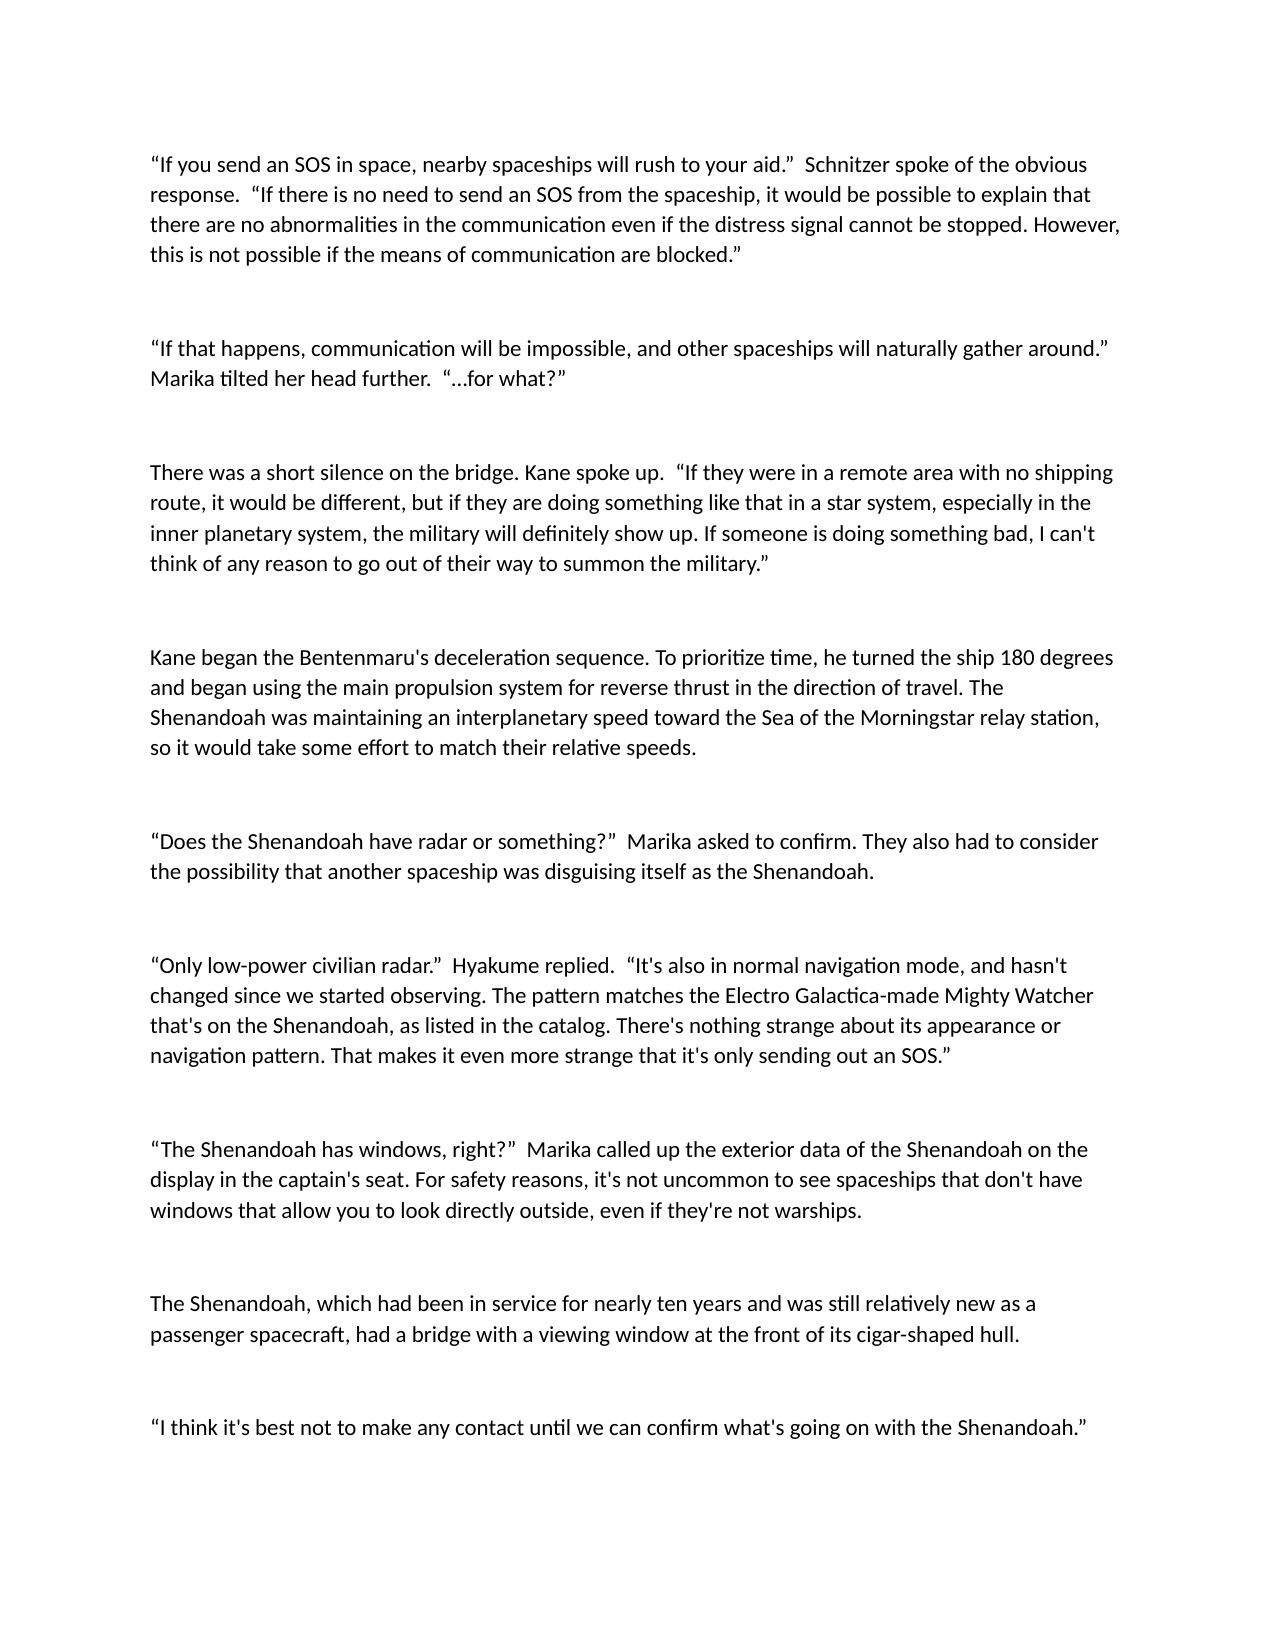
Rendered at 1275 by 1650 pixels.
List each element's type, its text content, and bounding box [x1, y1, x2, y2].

text “If you send an SOS in space, nearby spaceships will rush to your aid.” Schnitzer spoke of the obvious response. “If there is no need to send an SOS from the spaceship, it would be possible to explain that there are no abnormalities in the communication even if the distress signal cannot be stopped. However, this is not possible if the means of communication are blocked.” [150, 150, 1125, 269]
text “Does the Shenandoah have radar or something?” Marika asked to confirm. They also had to consider the possibility that another spaceship was disguising itself as the Shenandoah. [150, 827, 1125, 885]
text Kane began the Bentenmaru's deceleration sequence. To prioritize time, he turned the ship 180 degrees and began using the main propulsion system for reverse thrust in the direction of travel. The Shenandoah was maintaining an interplanetary speed toward the Sea of the Morningstar relay station, so it would take some effort to match their relative speeds. [150, 643, 1125, 761]
text “I think it's best not to make any contact until we can confirm what's going on with the Shenandoah.” [150, 1413, 1125, 1442]
text There was a short silence on the bridge. Kane spoke up. “If they were in a remote area with no shipping route, it would be different, but if they are doing something like that in a star system, especially in the inner planetary system, the military will definitely show up. If someone is doing something bad, I can't think of any reason to go out of their way to summon the military.” [150, 458, 1125, 577]
text The Shenandoah, which had been in service for nearly ten years and was still relatively new as a passenger spacecraft, had a bridge with a viewing window at the front of its cigar-shaped hull. [150, 1289, 1125, 1348]
text “Only low-power civilian radar.” Hyakume replied. “It's also in normal navigation mode, and hasn't changed since we started observing. The pattern matches the Electro Galactica-made Mighty Watcher that's on the Shenandoah, as listed in the catalog. There's nothing strange about its appearance or navigation pattern. That makes it even more strange that it's only sending out an SOS.” [150, 951, 1125, 1070]
text “The Shenandoah has windows, right?” Marika called up the exterior data of the Shenandoah on the display in the captain's seat. For safety reasons, it's not uncommon to see spaceships that don't have windows that allow you to look directly outside, even if they're not warships. [150, 1135, 1125, 1224]
text “If that happens, communication will be impossible, and other spaceships will naturally gather around.” Marika tilted her head further. “…for what?” [150, 334, 1125, 393]
